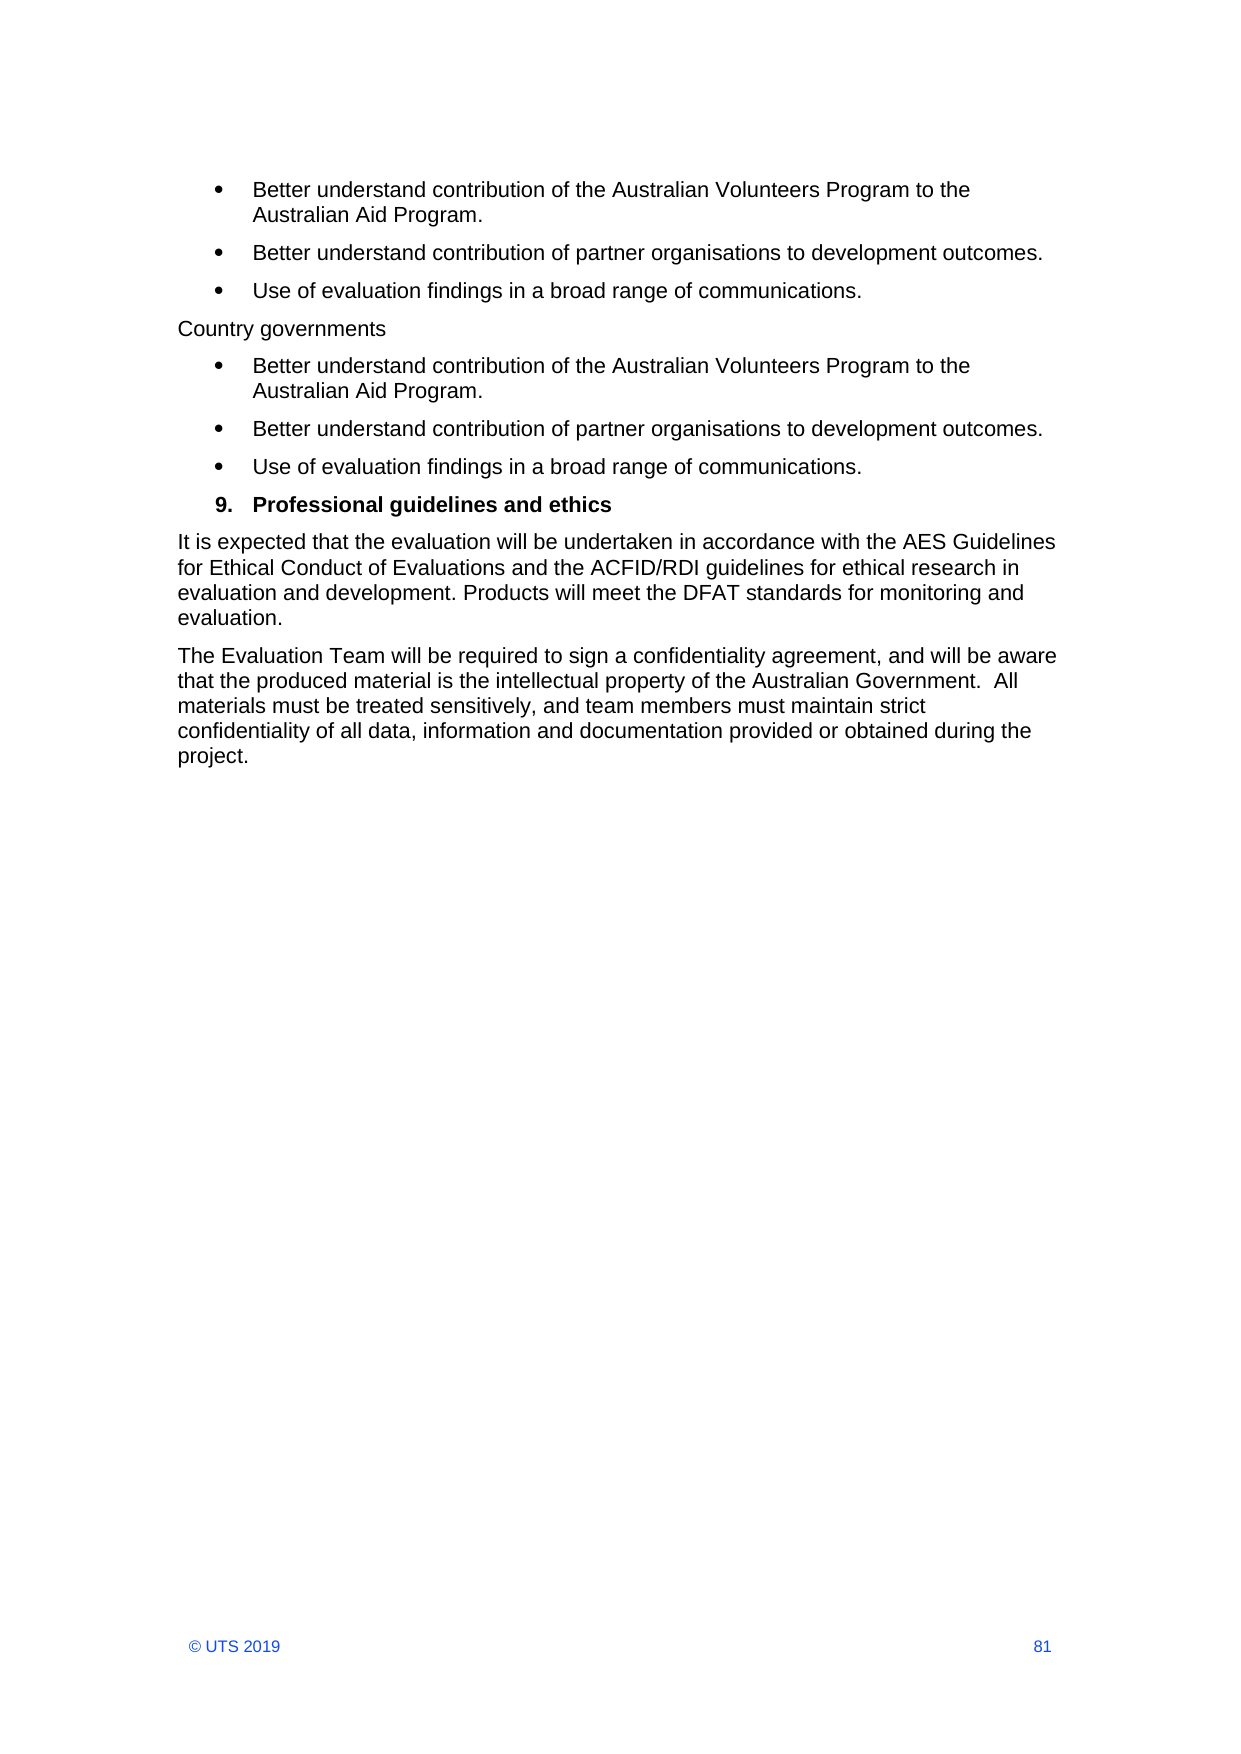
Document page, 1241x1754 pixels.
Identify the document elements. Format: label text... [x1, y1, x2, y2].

text It is expected that the evaluation will be undertaken in accordance with the AES Guidelines for Ethical Conduct of Evaluations and the ACFID/RDI guidelines for ethical research in evaluation and development. Products will meet the DFAT standards for monitoring and evaluation. [177, 529, 1063, 630]
list Better understand contribution of the Australian Volunteers Program to the Australian Aid Program. [215, 353, 1063, 404]
list Better understand contribution of partner organisations to development outcomes. [215, 416, 1063, 441]
list Use of evaluation findings in a broad range of communications. [215, 454, 1063, 479]
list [215, 177, 1063, 228]
text Country governments [177, 316, 1063, 341]
list Use of evaluation findings in a broad range of communications. [215, 278, 1063, 303]
text The Evaluation Team will be required to sign a confidentiality agreement, and will be aware that the produced material is the intellectual property of the Australian Government. All materials must be treated sensitively, and team members must maintain strict confidentiality of all data, information and documentation provided or obtained during the project. [177, 643, 1063, 769]
list Better understand contribution of partner organisations to development outcomes. [215, 240, 1063, 265]
list Professional guidelines and ethics [215, 492, 1063, 517]
